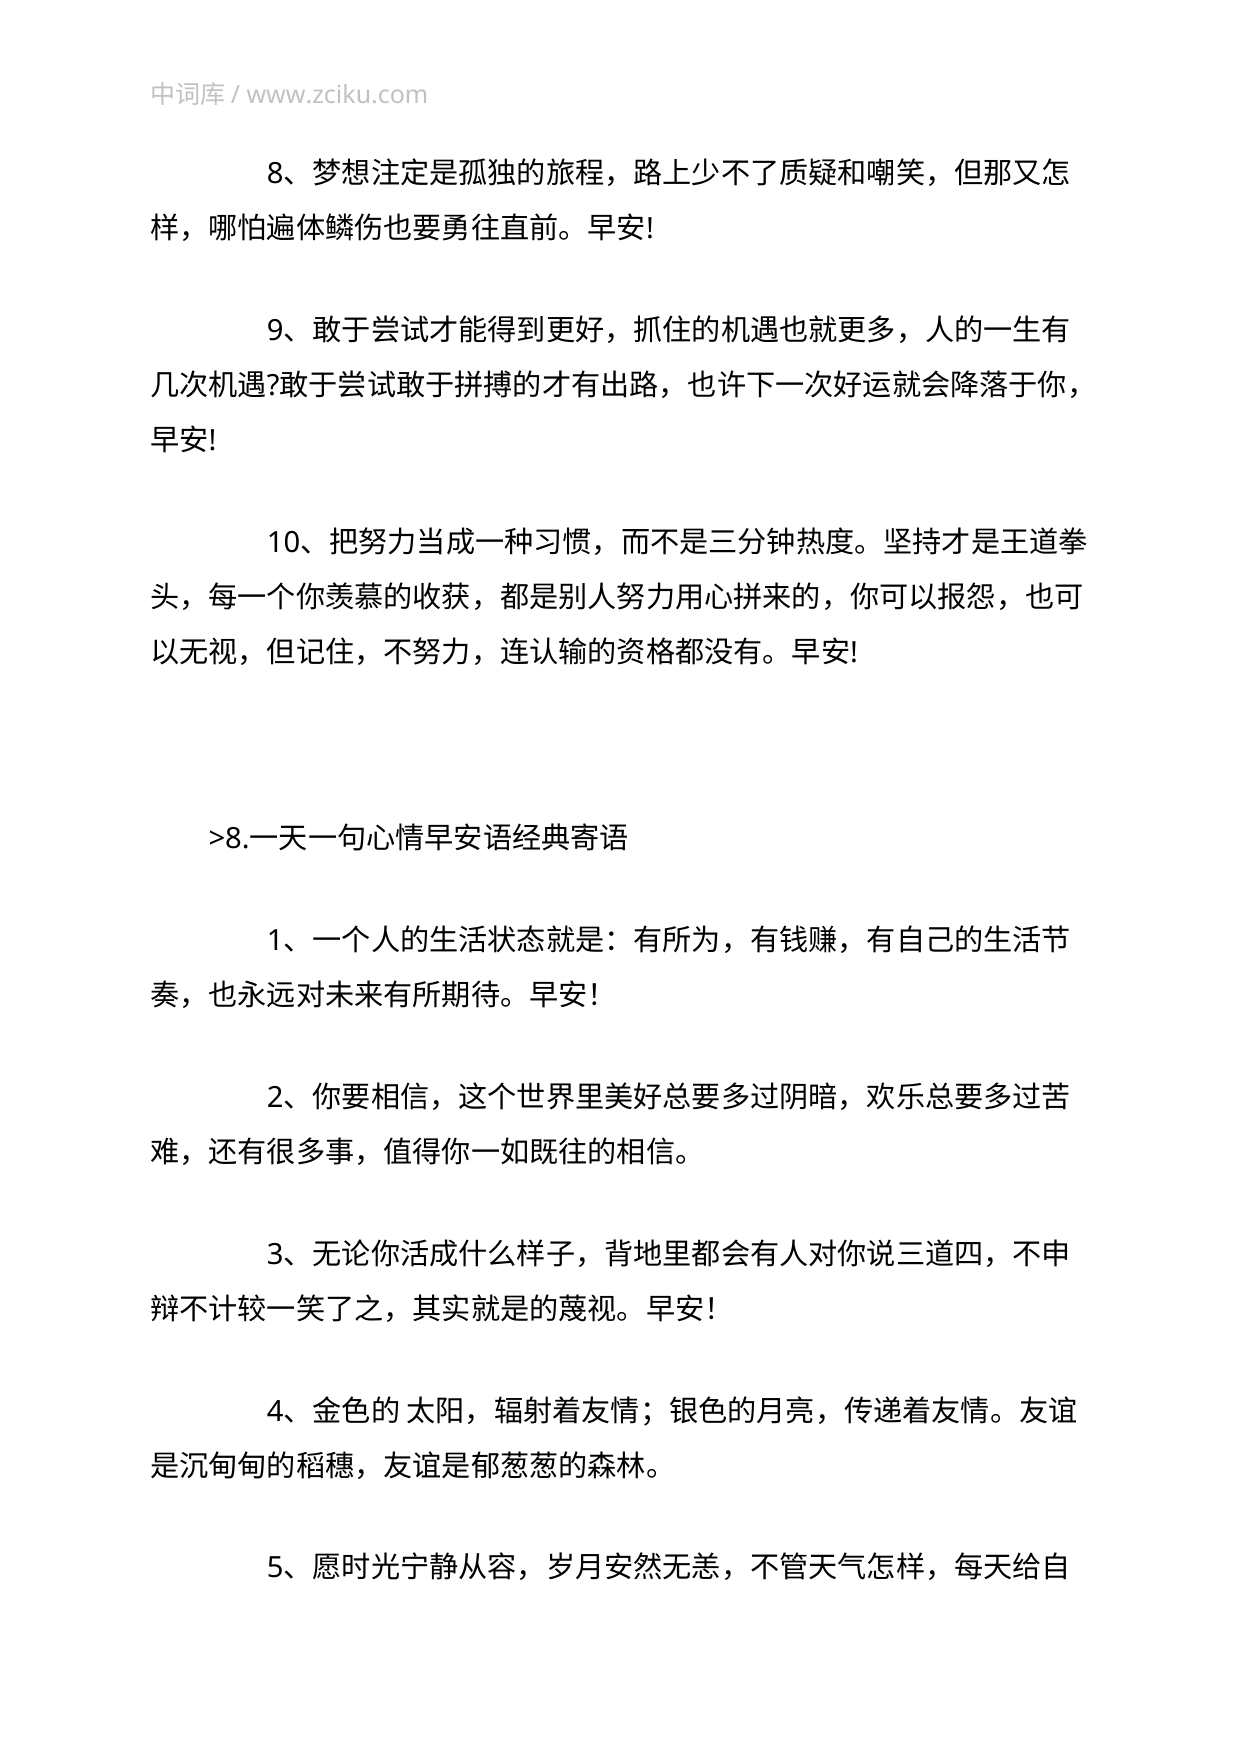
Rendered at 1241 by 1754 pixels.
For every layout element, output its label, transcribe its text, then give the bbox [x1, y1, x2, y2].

text >8.一天一句心情早安语经典寄语 [150, 815, 1090, 857]
text 8、梦想注定是孤独的旅程，路上少不了质疑和嘲笑，但那又怎样，哪怕遍体鳞伤也要勇往直前。早安! [150, 150, 1090, 247]
text 4、金色的 太阳，辐射着友情；银色的月亮，传递着友情。友谊是沉甸甸的稻穗，友谊是郁葱葱的森林。 [150, 1387, 1090, 1484]
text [150, 1544, 1090, 1586]
text 10、把努力当成一种习惯，而不是三分钟热度。坚持才是王道拳头，每一个你羡慕的收获，都是别人努力用心拼来的，你可以报怨，也可以无视，但记住，不努力，连认输的资格都没有。早安! [150, 519, 1090, 671]
text 9、敢于尝试才能得到更好，抓住的机遇也就更多，人的一生有几次机遇?敢于尝试敢于拼搏的才有出路，也许下一次好运就会降落于你，早安! [150, 307, 1090, 459]
text 1、一个人的生活状态就是：有所为，有钱赚，有自己的生活节奏，也永远对未来有所期待。早安！ [150, 917, 1090, 1014]
text 2、你要相信，这个世界里美好总要多过阴暗，欢乐总要多过苦难，还有很多事，值得你一如既往的相信。 [150, 1074, 1090, 1171]
text 3、无论你活成什么样子，背地里都会有人对你说三道四，不申辩不计较一笑了之，其实就是的蔑视。早安！ [150, 1231, 1090, 1328]
